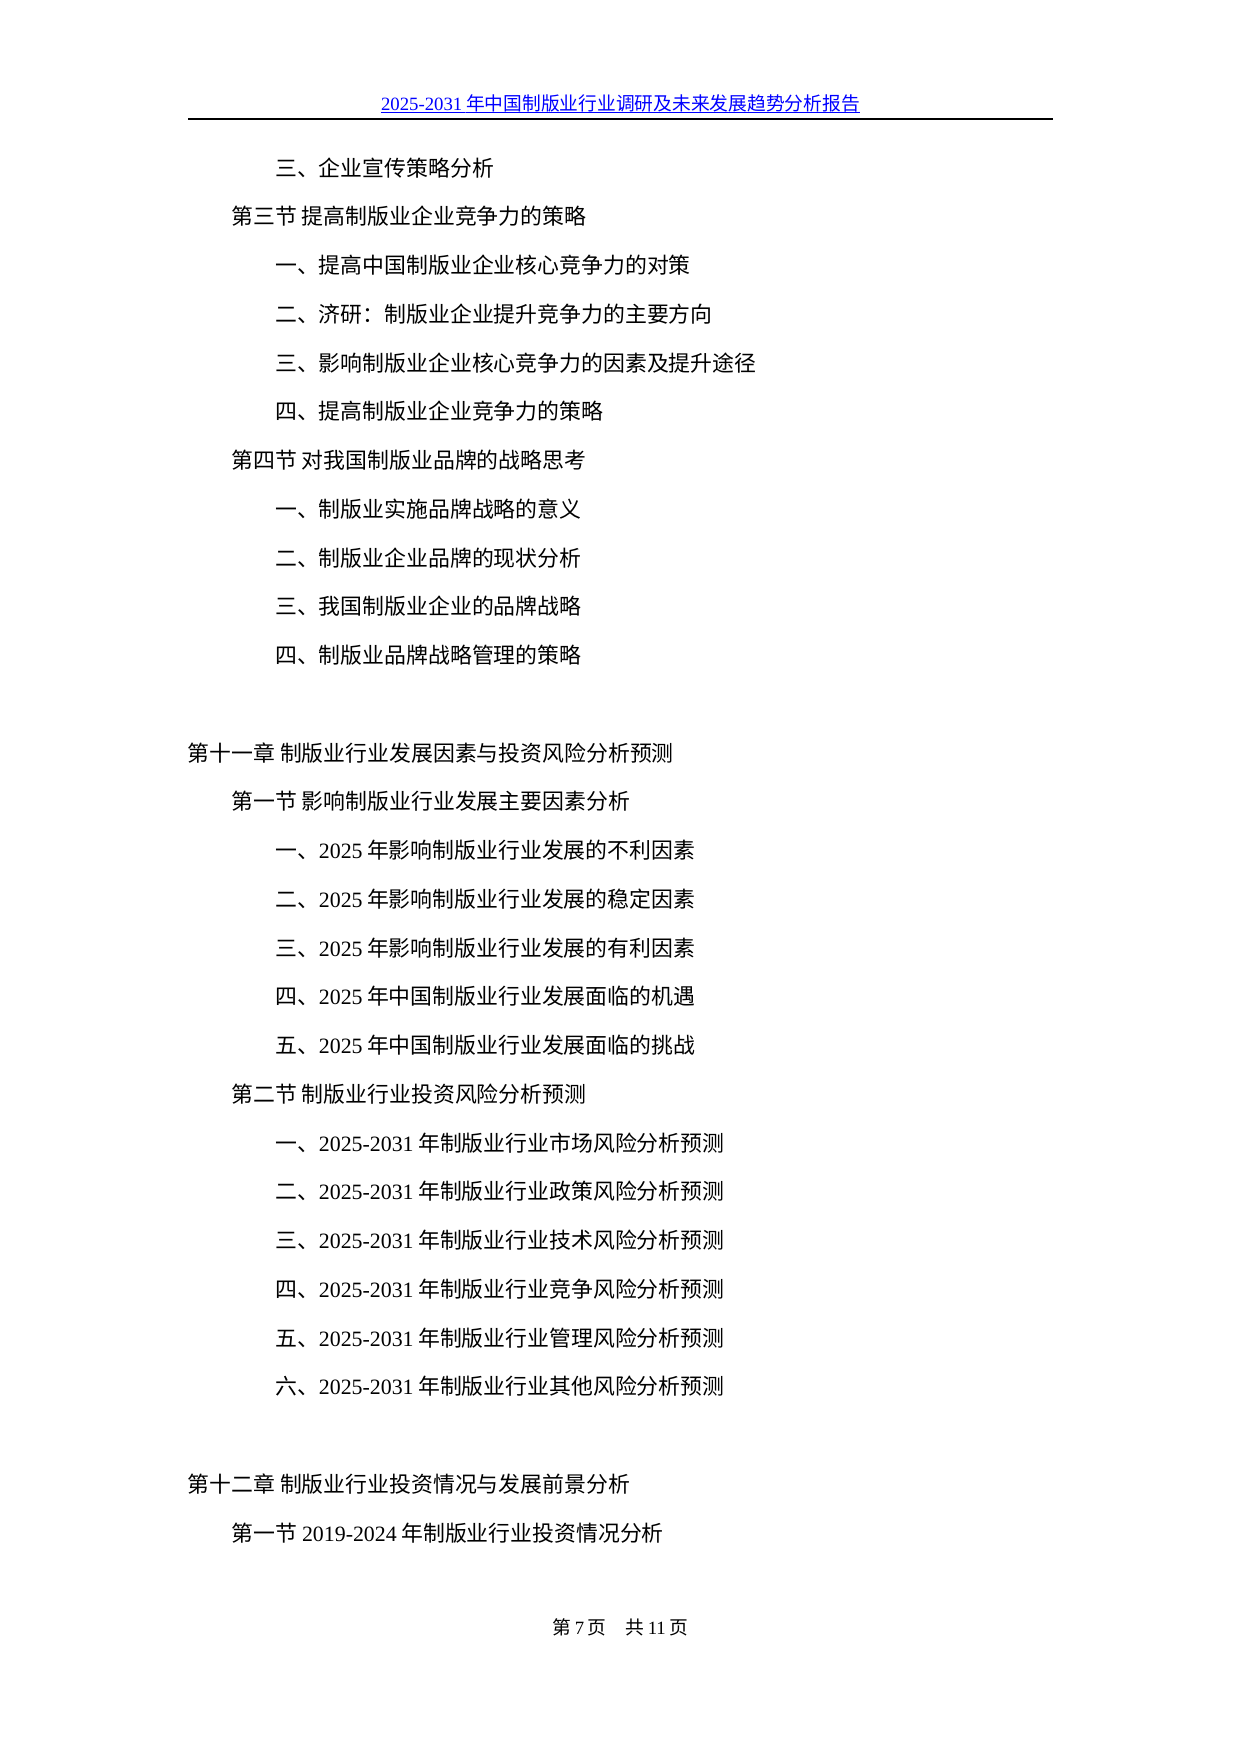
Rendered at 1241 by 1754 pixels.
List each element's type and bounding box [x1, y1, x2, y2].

text [187, 150, 1053, 1548]
